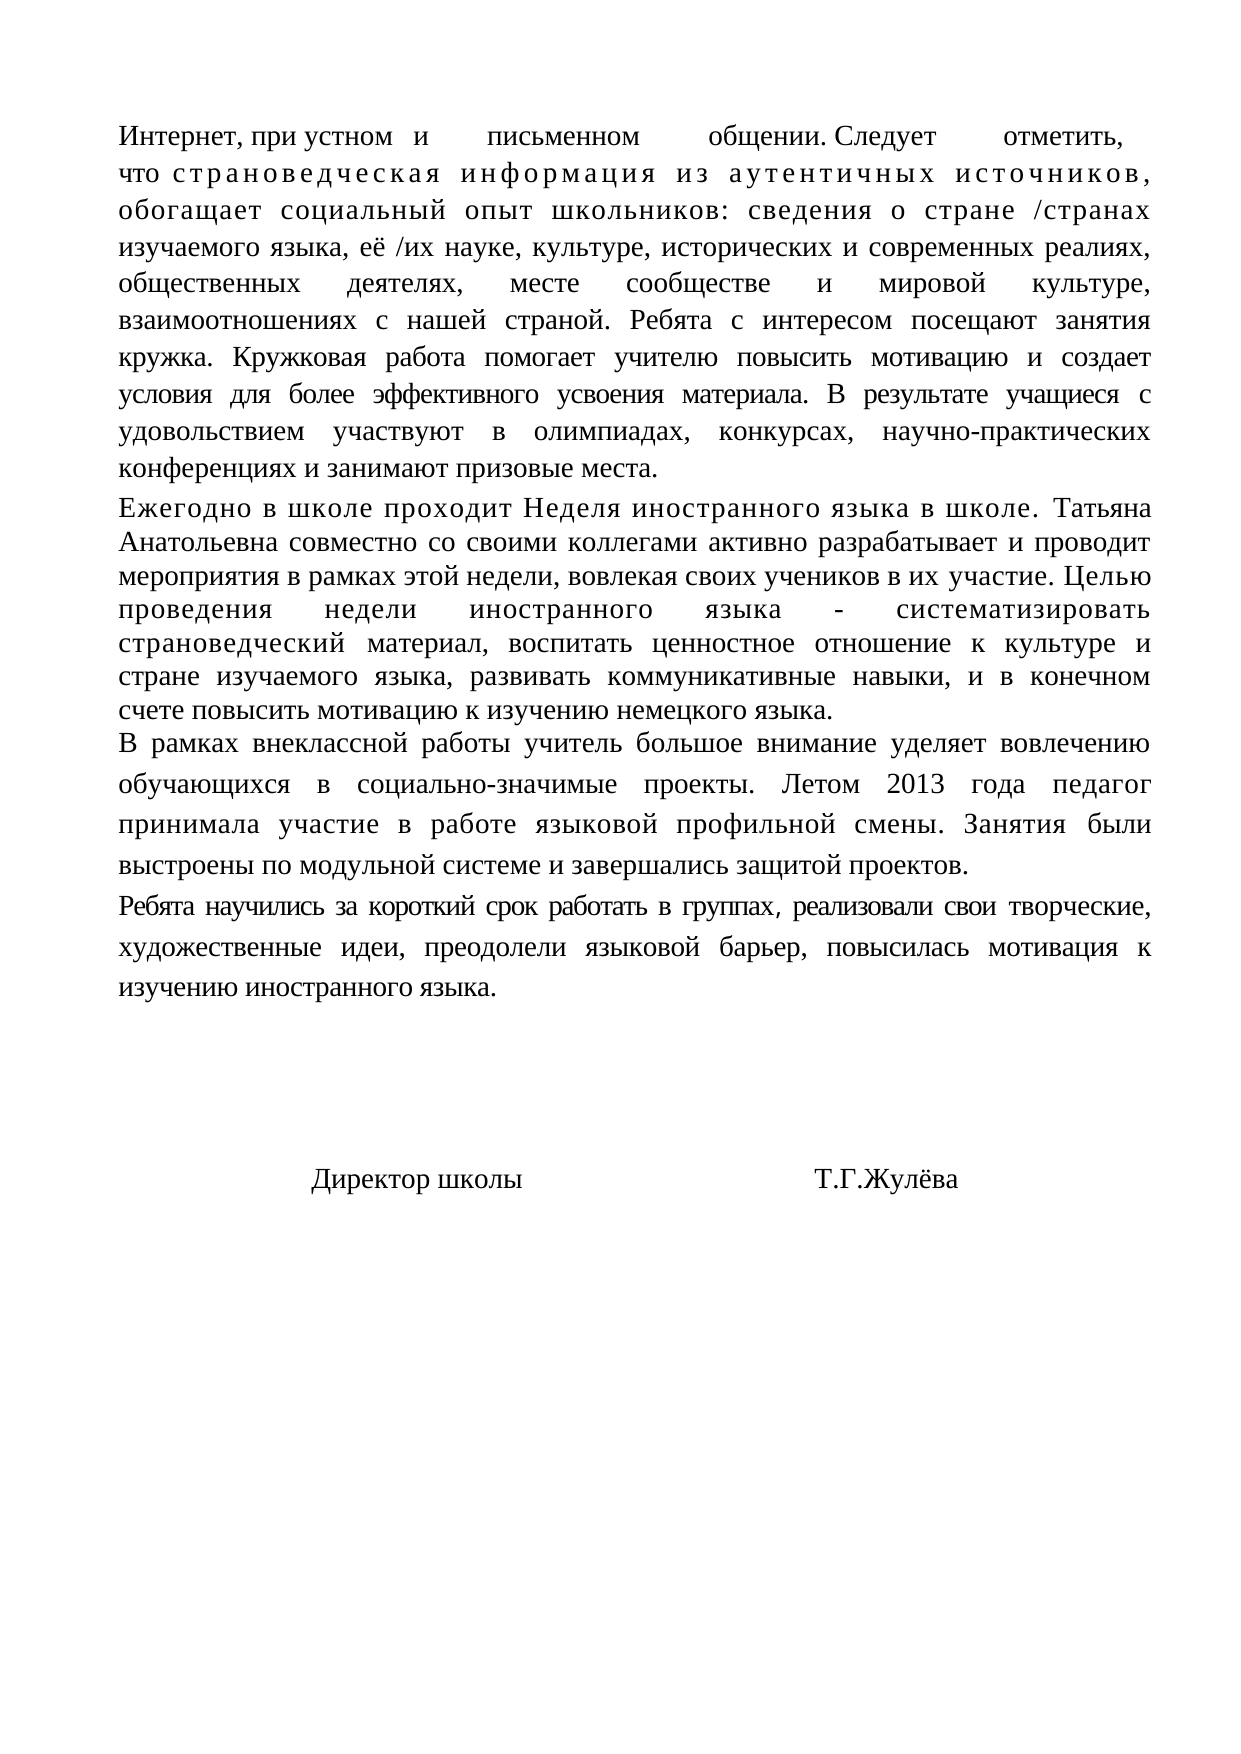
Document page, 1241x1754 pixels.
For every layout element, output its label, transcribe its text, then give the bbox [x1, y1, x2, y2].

text Ежегодно в школе проходит Неделя иностранного языка в школе. Татьяна Анатольевна совместно со своими коллегами активно разрабатывает и проводит мероприятия в рамках этой недели, вовлекая своих учеников в их участие. Целью проведения недели иностранного языка - систематизировать страноведческий материал, воспитать ценностное отношение к культуре и стране изучаемого языка, развивать коммуникативные навыки, и в конечном счете повысить мотивацию к изучению немецкого языка. [118, 491, 1152, 726]
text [118, 118, 1152, 483]
text В рамках внеклассной работы учитель большое внимание уделяет вовлечению обучающихся в социально-значимые проекты. Летом 2013 года педагог принимала участие в работе языковой профильной смены. Занятия были выстроены по модульной системе и завершались защитой проектов. [118, 726, 1152, 881]
text Ребята научились за короткий срок работать в группах, реализовали свои творческие, художественные идеи, преодолели языковой барьер, повысилась мотивация к изучению иностранного языка. [118, 888, 1152, 1003]
text Директор школы Т.Г.Жулёва [118, 1162, 1152, 1195]
